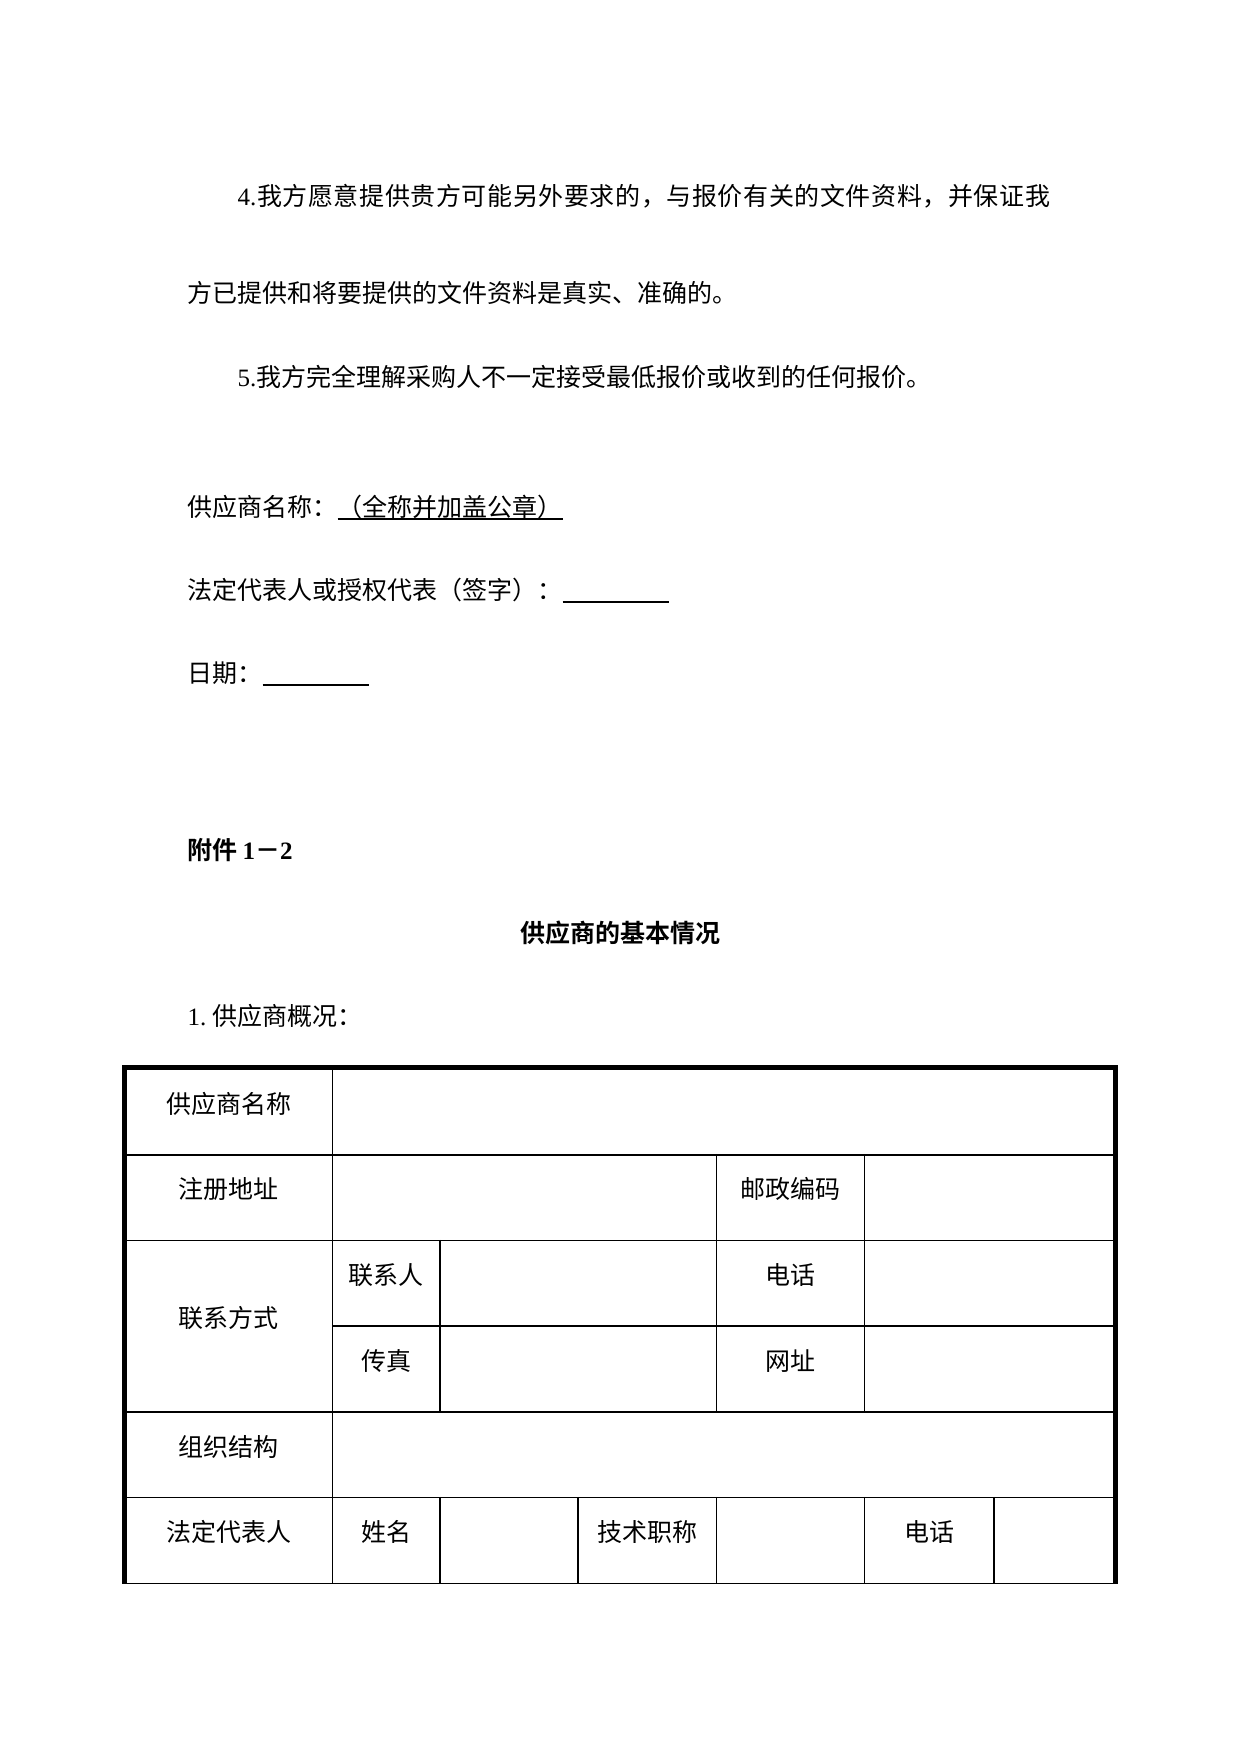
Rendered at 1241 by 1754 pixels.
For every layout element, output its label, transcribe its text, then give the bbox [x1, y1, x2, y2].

table_cell [333, 1156, 716, 1240]
table_cell 注册地址 [127, 1156, 332, 1240]
text 1. 供应商概况： [187, 982, 1053, 1047]
table_header [333, 1070, 1113, 1154]
table_cell [865, 1327, 1113, 1411]
table_cell 电话 [717, 1241, 864, 1325]
text 供应商名称：（全称并加盖公章） [187, 473, 1053, 538]
text 法定代表人或授权代表（签字）： [187, 556, 1053, 621]
text 供应商的基本情况 [187, 899, 1053, 964]
table_cell 姓名 [333, 1498, 439, 1583]
table_cell 联系方式 [127, 1241, 332, 1411]
table_cell [995, 1498, 1113, 1583]
table_cell 邮政编码 [717, 1156, 864, 1240]
table_cell [717, 1498, 864, 1583]
text 日期： [187, 639, 1053, 704]
table_cell 电话 [865, 1498, 993, 1583]
table_cell [441, 1327, 716, 1411]
table_cell 技术职称 [579, 1498, 716, 1583]
table_cell [333, 1413, 1113, 1497]
table_cell [441, 1241, 716, 1325]
text 附件1－2 [187, 816, 1053, 881]
text 4.我方愿意提供贵方可能另外要求的，与报价有关的文件资料，并保证我方已提供和将要提供的文件资料是真实、准确的。 [187, 162, 1053, 324]
table_cell 联系人 [333, 1241, 439, 1325]
table_cell 网址 [717, 1327, 864, 1411]
table_cell 传真 [333, 1327, 439, 1411]
table_header 供应商名称 [127, 1070, 332, 1154]
table_cell 法定代表人 [127, 1498, 332, 1583]
table_cell [865, 1241, 1113, 1325]
text 5.我方完全理解采购人不一定接受最低报价或收到的任何报价。 [187, 343, 1053, 408]
table_cell [865, 1156, 1113, 1240]
table_cell [441, 1498, 577, 1583]
table_cell 组织结构 [127, 1413, 332, 1497]
